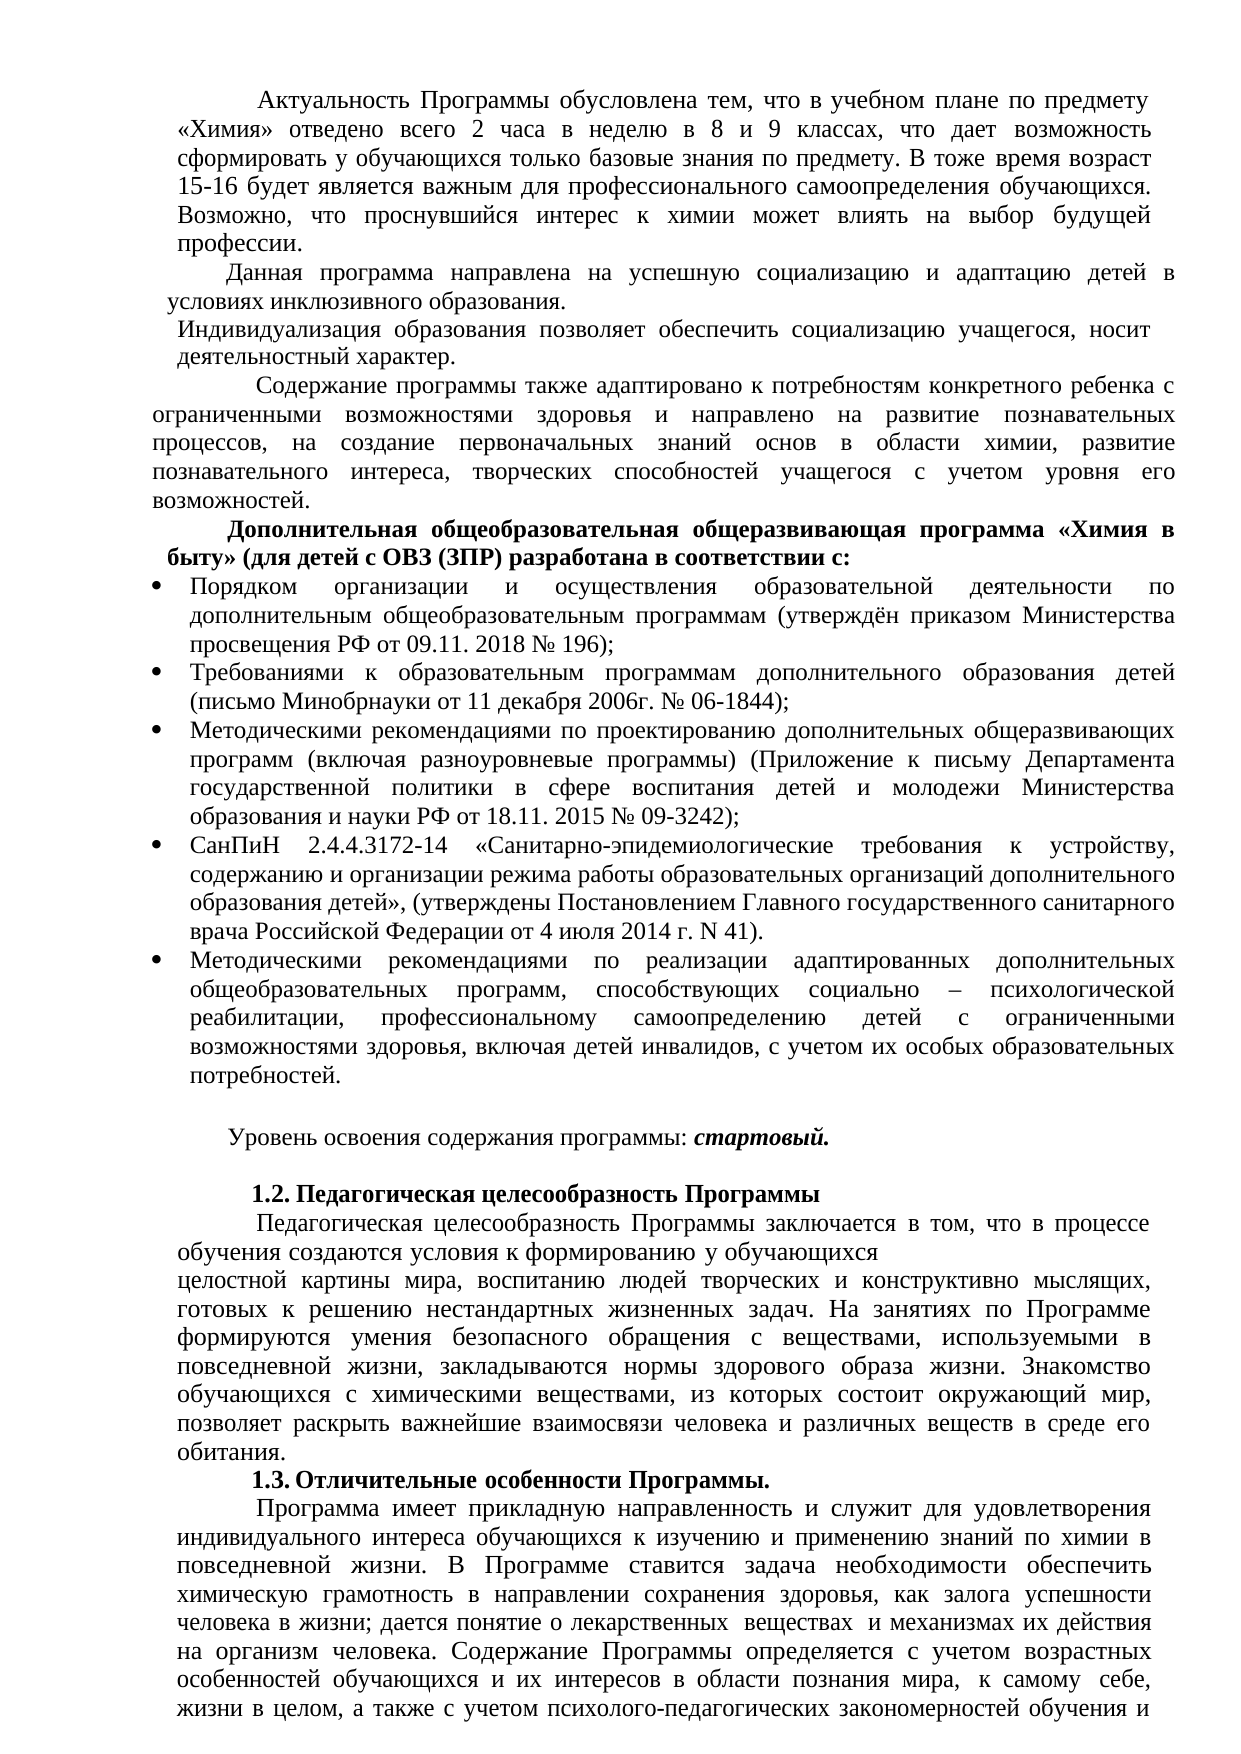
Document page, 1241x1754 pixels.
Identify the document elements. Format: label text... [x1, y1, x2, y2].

list Методическими рекомендациями по реализации адаптированных дополнительных общеобразовательных программ, способствующих социально – психологической реабилитации, профессиональному самоопределению детей с ограниченными возможностями здоровья, включая детей инвалидов, с учетом их особых образовательных потребностей. [152, 945, 1176, 1089]
list Методическими рекомендациями по проектированию дополнительных общеразвивающих программ (включая разноуровневые программы) (Приложение к письму Департамента государственной политики в сфере воспитания детей и молодежи Министерства образования и науки РФ от 18.11. 2015 № 09-3242); [152, 715, 1176, 830]
text Педагогическая целесообразность Программы заключается в том, что в процессе обучения создаются условия к формированию у обучающихся [177, 1208, 1150, 1266]
text Актуальность Программы обусловлена тем, что в учебном плане по предмету [257, 85, 1176, 114]
subtitle Отличительные особенности Программы. [251, 1466, 1176, 1494]
text Индивидуализация образования позволяет обеспечить социализацию учащегося, носит деятельностный характер. [177, 315, 1151, 370]
subtitle Педагогическая целесообразность Программы [251, 1179, 1176, 1208]
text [177, 1494, 1152, 1722]
list Порядком организации и осуществления образовательной деятельности по дополнительным общеобразовательным программам (утверждён приказом Министерства просвещения РФ от 09.11. 2018 № 196); [152, 571, 1176, 657]
text «Химия» отведено всего 2 часа в неделю в 8 и 9 классах, что дает возможность сформировать у обучающихся только базовые знания по предмету. В тоже время возраст 15-16 будет является важным для профессионального самоопределения обучающихся. Возможно, что проснувшийся интерес к химии может влиять на выбор будущей профессии. [177, 115, 1151, 257]
text Дополнительная общеобразовательная общеразвивающая программа «Химия в быту» (для детей с ОВЗ (ЗПР) разработана в соответствии с: [167, 514, 1176, 571]
text целостной картины мира, воспитанию людей творческих и конструктивно мыслящих, готовых к решению нестандартных жизненных задач. На занятиях по Программе формируются умения безопасного обращения с веществами, используемыми в повседневной жизни, закладываются нормы здорового образа жизни. Знакомство обучающихся с химическими веществами, из которых состоит окружающий мир, позволяет раскрыть важнейшие взаимосвязи человека и различных веществ в среде его обитания. [177, 1266, 1151, 1466]
list СанПиН 2.4.4.3172-14 «Санитарно-эпидемиологические требования к устройству, содержанию и организации режима работы образовательных организаций дополнительного образования детей», (утверждены Постановлением Главного государственного санитарного врача Российской Федерации от 4 июля 2014 г. N 41). [152, 830, 1176, 945]
text Содержание программы также адаптировано к потребностям конкретного ребенка с ограниченными возможностями здоровья и направлено на развитие познавательных процессов, на создание первоначальных знаний основ в области химии, развитие познавательного интереса, творческих способностей учащегося с учетом уровня его возможностей. [152, 370, 1176, 514]
text Данная программа направлена на успешную социализацию и адаптацию детей в условиях инклюзивного образования. [167, 257, 1176, 315]
text Уровень освоения содержания программы: стартовый. [152, 1122, 1191, 1150]
list Требованиями к образовательным программам дополнительного образования детей (письмо Минобрнауки от 11 декабря 2006г. № 06-1844); [152, 657, 1176, 715]
